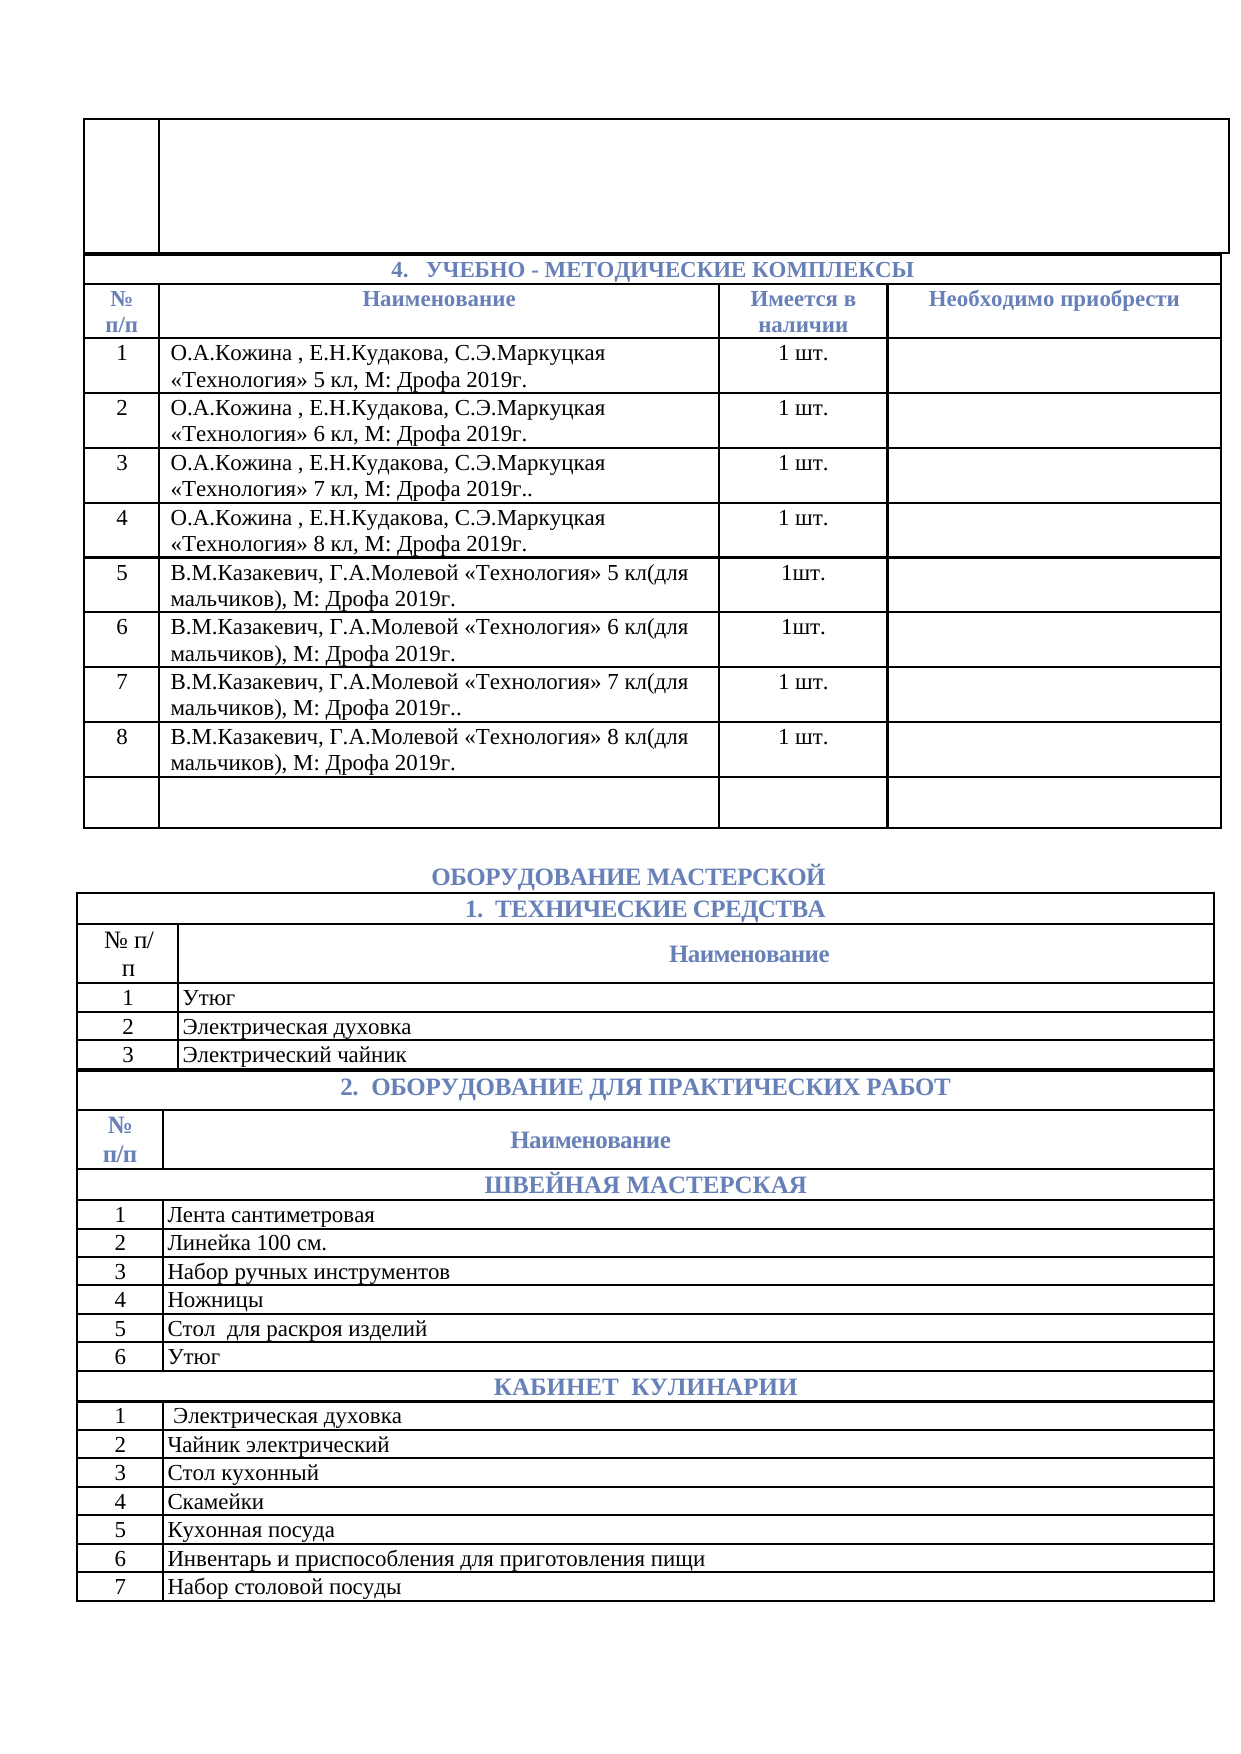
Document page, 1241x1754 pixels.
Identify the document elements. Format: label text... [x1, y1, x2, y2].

table_cell 3 [78, 1258, 162, 1284]
table_cell О.А.Кожина , Е.Н.Кудакова, С.Э.Маркуцкая «Технология» 8 кл, М: Дрофа 2019г. [160, 504, 718, 556]
table_cell 1 [78, 984, 177, 1011]
table_cell Имеется в наличии [720, 285, 886, 337]
table_cell Наименование [160, 285, 718, 337]
table_cell № п/п [85, 285, 158, 337]
table_cell В.М.Казакевич, Г.А.Молевой «Технология» 7 кл(для мальчиков), М: Дрофа 2019г.. [160, 668, 718, 721]
table_cell 1 шт. [720, 723, 886, 776]
table_header 4. УЧЕБНО - МЕТОДИЧЕСКИЕ КОМПЛЕКСЫ [85, 256, 1220, 282]
table_cell 5 [78, 1315, 162, 1341]
table_header 2. ОБОРУДОВАНИЕ ДЛЯ ПРАКТИЧЕСКИХ РАБОТ [78, 1072, 1213, 1108]
table_cell Инвентарь и приспособления для приготовления пищи [164, 1545, 1213, 1571]
table_cell [889, 394, 1220, 447]
table_cell 1 шт. [720, 449, 886, 502]
table_cell [889, 613, 1220, 666]
table_cell 4 [85, 504, 158, 556]
table_cell № п/п [78, 925, 177, 982]
table_cell Электрическая духовка [164, 1403, 1213, 1429]
table_cell 1 шт. [720, 504, 886, 556]
table_cell 5 [85, 559, 158, 611]
table_cell [889, 778, 1220, 827]
table_cell [889, 339, 1220, 392]
table_cell Необходимо приобрести [889, 285, 1220, 337]
table_cell 3 [85, 449, 158, 502]
table_cell Набор столовой посуды [164, 1573, 1213, 1599]
table_cell 6 [78, 1545, 162, 1571]
table_cell [720, 778, 886, 827]
table_cell [85, 120, 158, 252]
table_cell Кухонная посуда [164, 1516, 1213, 1543]
table_cell 4 [78, 1488, 162, 1514]
table_cell В.М.Казакевич, Г.А.Молевой «Технология» 8 кл(для мальчиков), М: Дрофа 2019г. [160, 723, 718, 776]
table_cell В.М.Казакевич, Г.А.Молевой «Технология» 5 кл(для мальчиков), М: Дрофа 2019г. [160, 559, 718, 611]
table_cell [160, 778, 718, 827]
table_cell [889, 504, 1220, 556]
table_cell [889, 668, 1220, 721]
table_cell Стол для раскроя изделий [164, 1315, 1213, 1341]
table_cell О.А.Кожина , Е.Н.Кудакова, С.Э.Маркуцкая «Технология» 6 кл, М: Дрофа 2019г. [160, 394, 718, 447]
table_cell Чайник электрический [164, 1431, 1213, 1457]
table_cell 3 [78, 1459, 162, 1486]
table_cell В.М.Казакевич, Г.А.Молевой «Технология» 6 кл(для мальчиков), М: Дрофа 2019г. [160, 613, 718, 666]
table_header 1. ТЕХНИЧЕСКИЕ СРЕДСТВА [78, 894, 1213, 923]
table_cell 1 [78, 1403, 162, 1429]
table_cell Электрический чайник [179, 1041, 1213, 1067]
table_cell 8 [85, 723, 158, 776]
table_cell 7 [78, 1573, 162, 1599]
text ОБОРУДОВАНИЕ МАСТЕРСКОЙ [74, 861, 1166, 892]
table_cell О.А.Кожина , Е.Н.Кудакова, С.Э.Маркуцкая «Технология» 7 кл, М: Дрофа 2019г.. [160, 449, 718, 502]
table_cell 1шт. [720, 613, 886, 666]
table_cell Электрическая духовка [179, 1013, 1213, 1039]
table_cell Ножницы [164, 1286, 1213, 1313]
table_cell 1 [85, 339, 158, 392]
table_cell [85, 778, 158, 827]
table_cell 5 [78, 1516, 162, 1543]
table_cell Стол кухонный [164, 1459, 1213, 1486]
table_cell О.А.Кожина , Е.Н.Кудакова, С.Э.Маркуцкая «Технология» 5 кл, М: Дрофа 2019г. [160, 339, 718, 392]
table_cell Утюг [179, 984, 1213, 1011]
table_cell № п/п [78, 1111, 162, 1168]
table_cell 2 [78, 1431, 162, 1457]
table_cell КАБИНЕТ КУЛИНАРИИ [78, 1372, 1213, 1400]
table_cell Наименование [179, 925, 1213, 982]
table_cell 1 [78, 1201, 162, 1227]
table_cell 3 [78, 1041, 177, 1067]
table_cell 1 шт. [720, 394, 886, 447]
table_cell Наименование [164, 1111, 1213, 1168]
table_cell 2 [78, 1230, 162, 1256]
table_cell [889, 723, 1220, 776]
table_cell 7 [85, 668, 158, 721]
table_cell 6 [85, 613, 158, 666]
table_cell 6 [78, 1343, 162, 1369]
table_cell ШВЕЙНАЯ МАСТЕРСКАЯ [78, 1170, 1213, 1199]
table_cell Скамейки [164, 1488, 1213, 1514]
table_cell 1 шт. [720, 668, 886, 721]
table_cell 2 [78, 1013, 177, 1039]
table_cell [160, 120, 1228, 252]
table_cell Лента сантиметровая [164, 1201, 1213, 1227]
table_cell Набор ручных инструментов [164, 1258, 1213, 1284]
table_cell [889, 449, 1220, 502]
table_cell Линейка 100 см. [164, 1230, 1213, 1256]
table_cell 1шт. [720, 559, 886, 611]
table_cell 2 [85, 394, 158, 447]
table_cell 4 [78, 1286, 162, 1313]
table_cell [889, 559, 1220, 611]
table_cell 1 шт. [720, 339, 886, 392]
table_cell Утюг [164, 1343, 1213, 1369]
